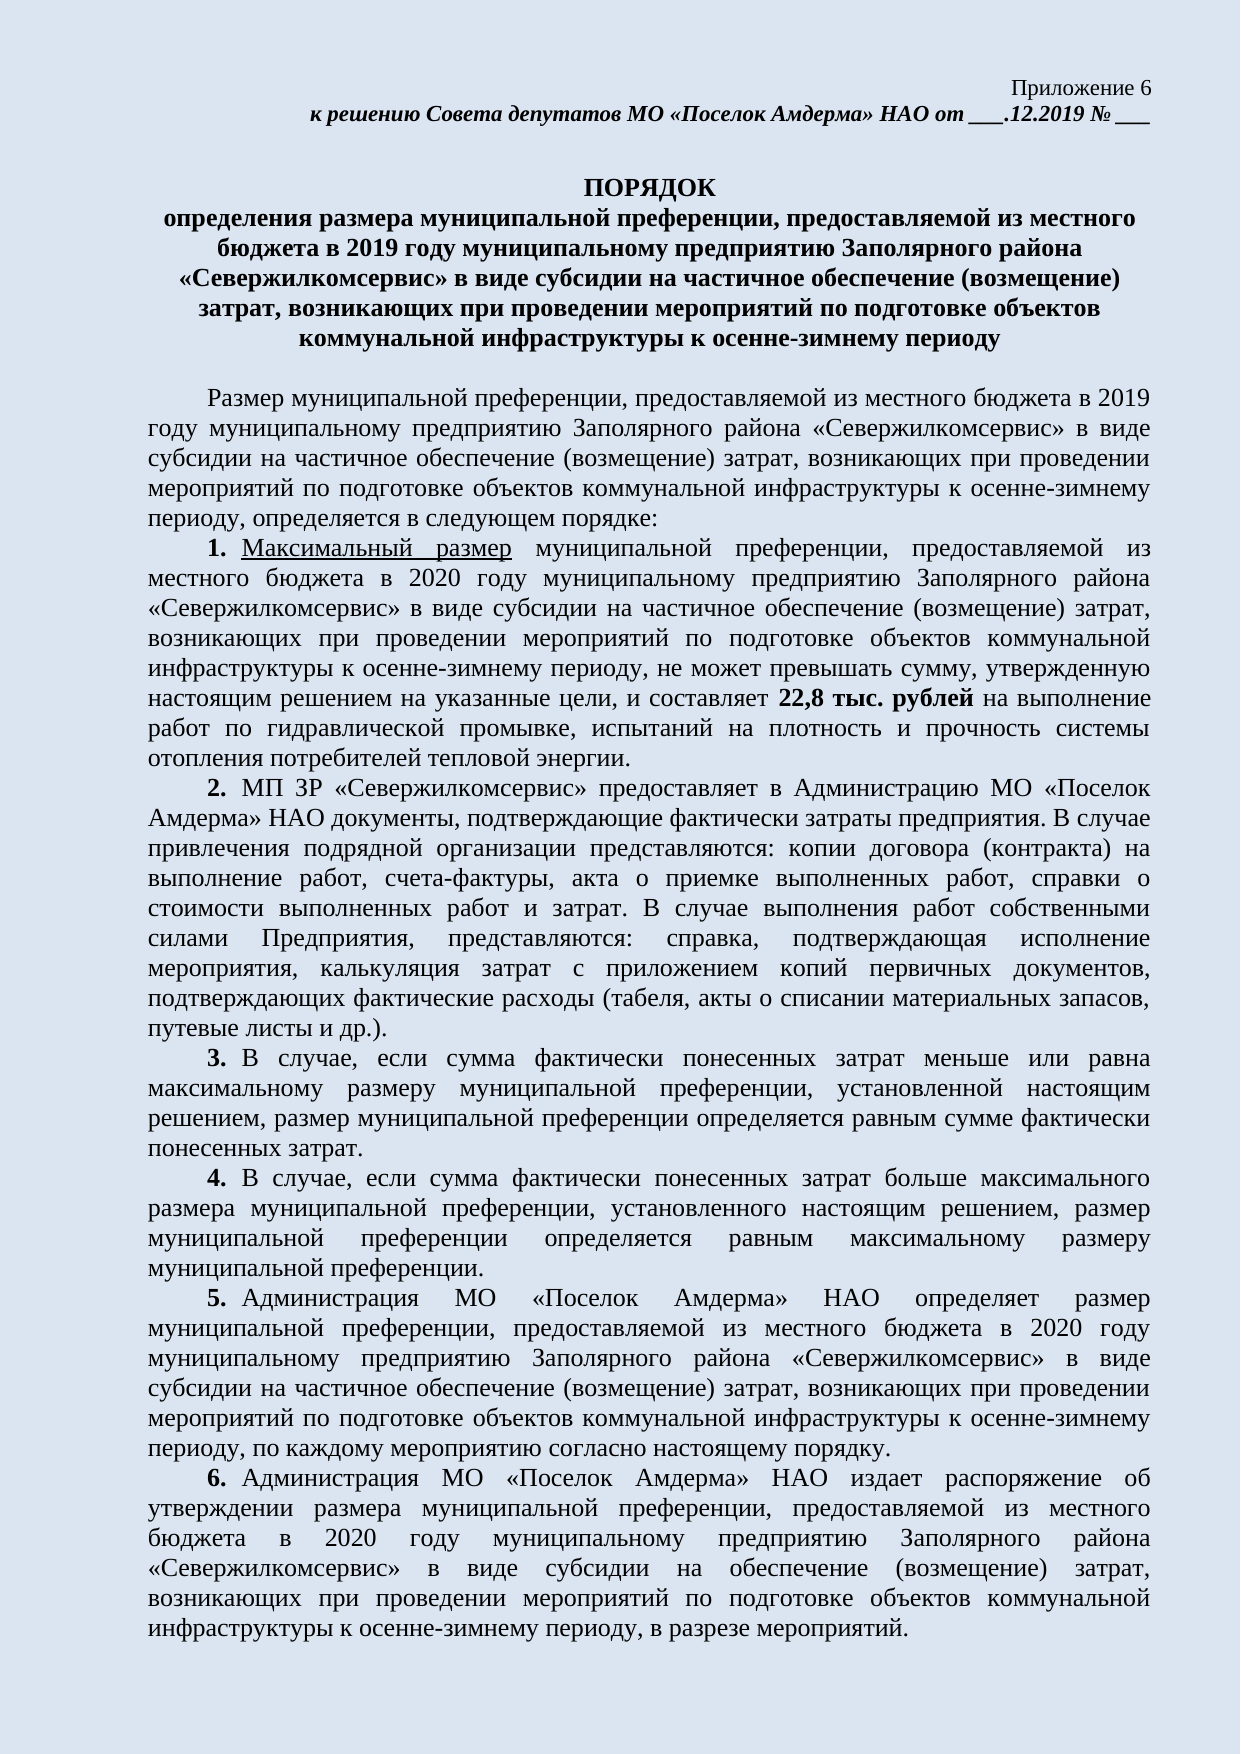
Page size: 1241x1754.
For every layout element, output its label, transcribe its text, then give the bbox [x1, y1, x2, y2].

list Максимальный размер муниципальной преференции, предоставляемой из местного бюджета в 2020 году муниципальному предприятию Заполярного района «Севержилкомсервис» в виде субсидии на частичное обеспечение (возмещение) затрат, возникающих при проведении мероприятий по подготовке объектов коммунальной инфраструктуры к осенне-зимнему периоду, не может превышать сумму, утвержденную настоящим решением на указанные цели, и составляет 22,8 тыс. рублей на выполнение работ по гидравлической промывке, испытаний на плотность и прочность системы отопления потребителей тепловой энергии. [148, 532, 1152, 772]
list Администрация МО «Поселок Амдерма» НАО издает распоряжение об утверждении размера муниципальной преференции, предоставляемой из местного бюджета в 2020 году муниципальному предприятию Заполярного района «Севержилкомсервис» в виде субсидии на обеспечение (возмещение) затрат, возникающих при проведении мероприятий по подготовке объектов коммунальной инфраструктуры к осенне-зимнему периоду, в разрезе мероприятий. [148, 1462, 1152, 1642]
list В случае, если сумма фактически понесенных затрат меньше или равна максимальному размеру муниципальной преференции, установленной настоящим решением, размер муниципальной преференции определяется равным сумме фактически понесенных затрат. [148, 1042, 1152, 1162]
text Размер муниципальной преференции, предоставляемой из местного бюджета в 2019 году муниципальному предприятию Заполярного района «Севержилкомсервис» в виде субсидии на частичное обеспечение (возмещение) затрат, возникающих при проведении мероприятий по подготовке объектов коммунальной инфраструктуры к осенне-зимнему периоду, определяется в следующем порядке: [148, 382, 1152, 532]
text определения размера муниципальной преференции, предоставляемой из местного бюджета в 2019 году муниципальному предприятию Заполярного района «Севержилкомсервис» в виде субсидии на частичное обеспечение (возмещение) затрат, возникающих при проведении мероприятий по подготовке объектов коммунальной инфраструктуры к осенне-зимнему периоду [148, 202, 1152, 352]
list В случае, если сумма фактически понесенных затрат больше максимального размера муниципальной преференции, установленного настоящим решением, размер муниципальной преференции определяется равным максимальному размеру муниципальной преференции. [148, 1162, 1152, 1282]
text Порядок [148, 172, 1152, 202]
text Приложение 6 [148, 74, 1152, 100]
list Администрация МО «Поселок Амдерма» НАО определяет размер муниципальной преференции, предоставляемой из местного бюджета в 2020 году муниципальному предприятию Заполярного района «Севержилкомсервис» в виде субсидии на частичное обеспечение (возмещение) затрат, возникающих при проведении мероприятий по подготовке объектов коммунальной инфраструктуры к осенне-зимнему периоду, по каждому мероприятию согласно настоящему порядку. [148, 1282, 1152, 1462]
text к решению Совета депутатов МО «Поселок Амдерма» НАО от ___.12.2019 № ___ [148, 100, 1152, 127]
list МП ЗР «Севержилкомсервис» предоставляет в Администрацию МО «Поселок Амдерма» НАО документы, подтверждающие фактически затраты предприятия. В случае привлечения подрядной организации представляются: копии договора (контракта) на выполнение работ, счета-фактуры, акта о приемке выполненных работ, справки о стоимости выполненных работ и затрат. В случае выполнения работ собственными силами Предприятия, представляются: справка, подтверждающая исполнение мероприятия, калькуляция затрат с приложением копий первичных документов, подтверждающих фактические расходы (табеля, акты о списании материальных запасов, путевые листы и др.). [148, 772, 1152, 1042]
